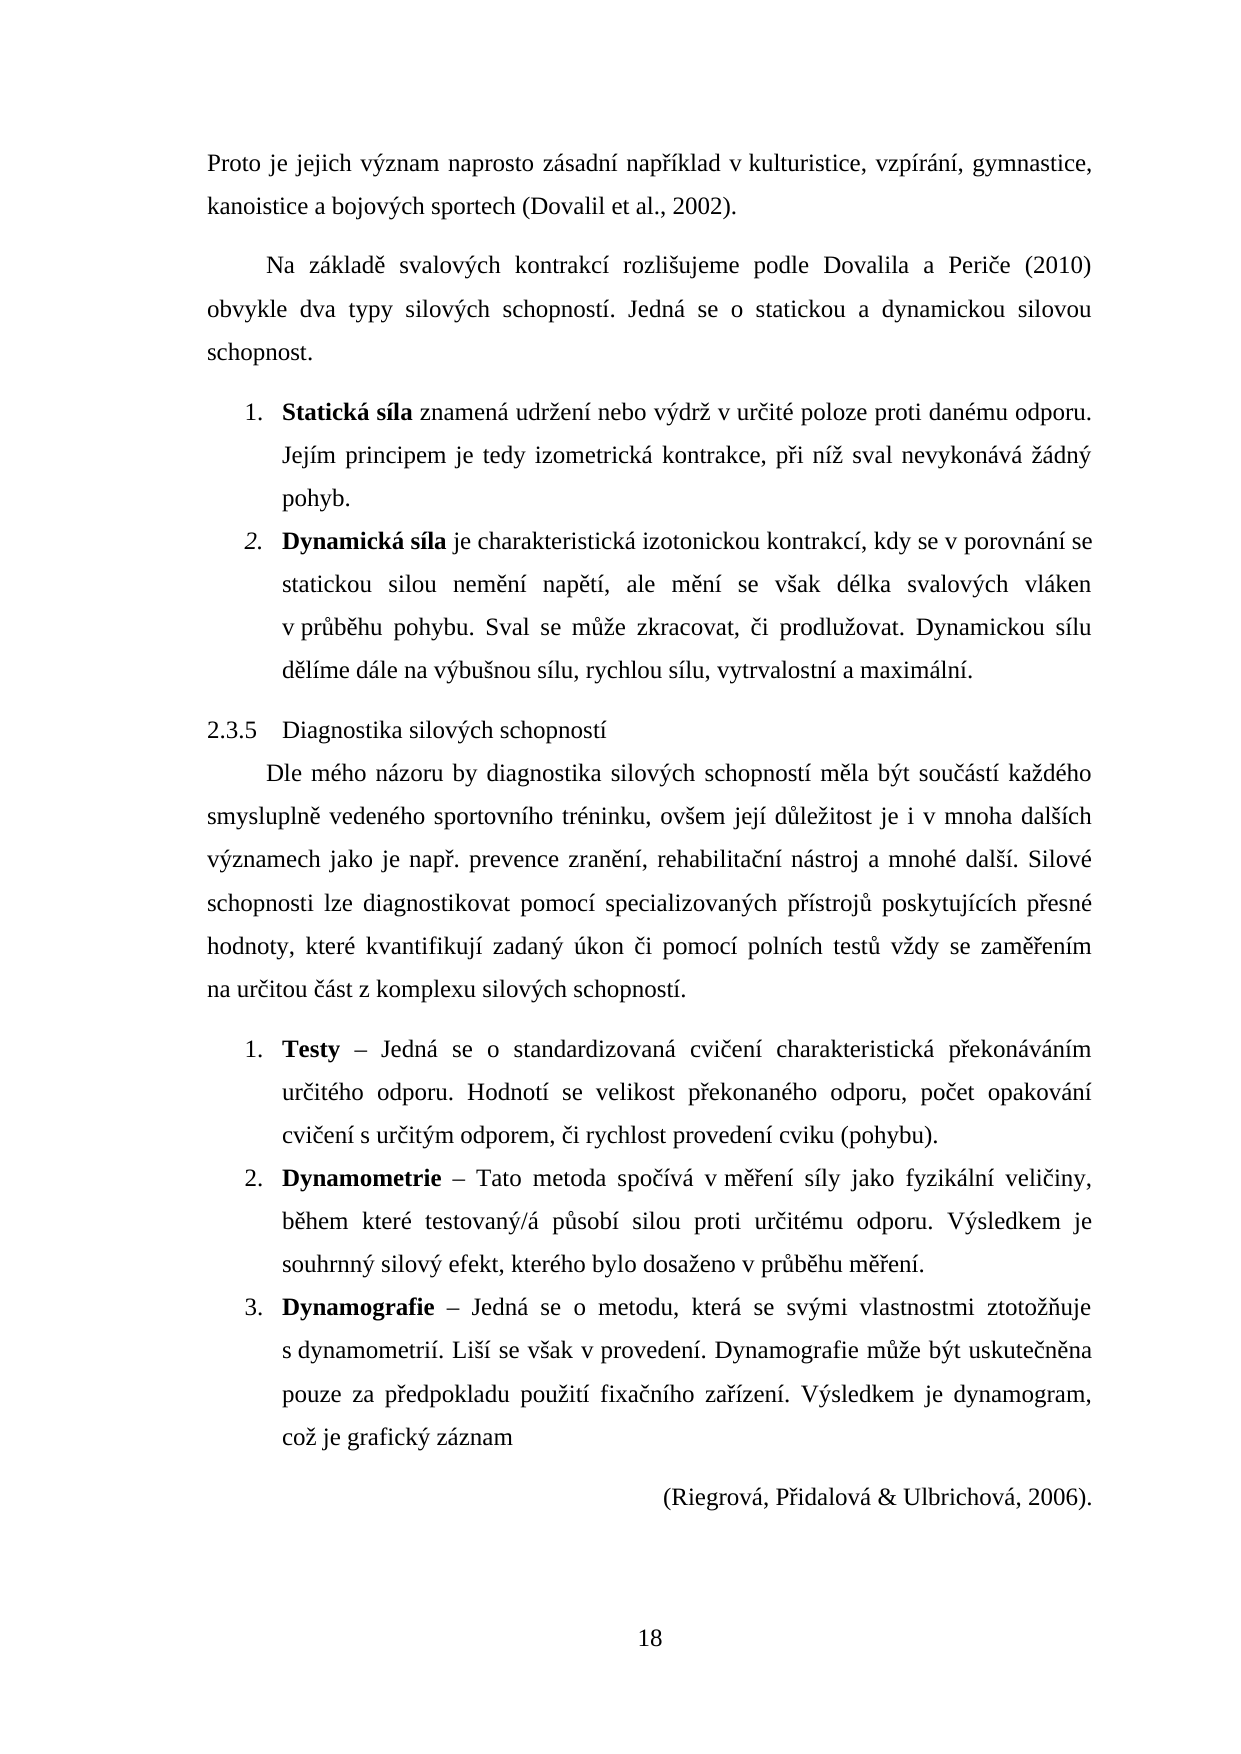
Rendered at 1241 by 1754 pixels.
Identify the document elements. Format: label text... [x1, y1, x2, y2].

text Na základě svalových kontrakcí rozlišujeme podle Dovalila a Periče (2010) obvykle dva typy silových schopností. Jedná se o statickou a dynamickou silovou schopnost. [207, 251, 1092, 366]
text Dle mého názoru by diagnostika silových schopností měla být součástí každého smysluplně vedeného sportovního tréninku, ovšem její důležitost je i v mnoha dalších významech jako je např. prevence zranění, rehabilitační nástroj a mnohé další. Silové schopnosti lze diagnostikovat pomocí specializovaných přístrojů poskytujících přesné hodnoty, které kvantifikují zadaný úkon či pomocí polních testů vždy se zaměřením na určitou část z komplexu silových schopností. [207, 758, 1092, 1003]
list Dynamografie – Jedná se o metodu, která se svými vlastnostmi ztotožňuje s dynamometrií. Liší se však v provedení. Dynamografie může být uskutečněna pouze za předpokladu použití fixačního zařízení. Výsledkem je dynamogram, což je grafický záznam [244, 1292, 1092, 1451]
list Testy – Jedná se o standardizovaná cvičení charakteristická překonáváním určitého odporu. Hodnotí se velikost překonaného odporu, počet opakování cvičení s určitým odporem, či rychlost provedení cviku (pohybu). [244, 1034, 1092, 1149]
list Dynamometrie – Tato metoda spočívá v měření síly jako fyzikální veličiny, během které testovaný/á působí silou proti určitému odporu. Výsledkem je souhrnný silový efekt, kterého bylo dosaženo v průběhu měření. [244, 1163, 1092, 1278]
subtitle Diagnostika silových schopností [207, 715, 1092, 744]
list Dynamická síla je charakteristická izotonickou kontrakcí, kdy se v porovnání se statickou silou nemění napětí, ale mění se však délka svalových vláken v průběhu pohybu. Sval se může zkracovat, či prodlužovat. Dynamickou sílu dělíme dále na výbušnou sílu, rychlou sílu, vytrvalostní a maximální. [244, 526, 1092, 684]
list Statická síla znamená udržení nebo výdrž v určité poloze proti danému odporu. Jejím principem je tedy izometrická kontrakce, při níž sval nevykonává žádný pohyb. [244, 397, 1092, 512]
text (Riegrová, Přidalová & Ulbrichová, 2006). [207, 1482, 1092, 1510]
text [207, 148, 1092, 219]
